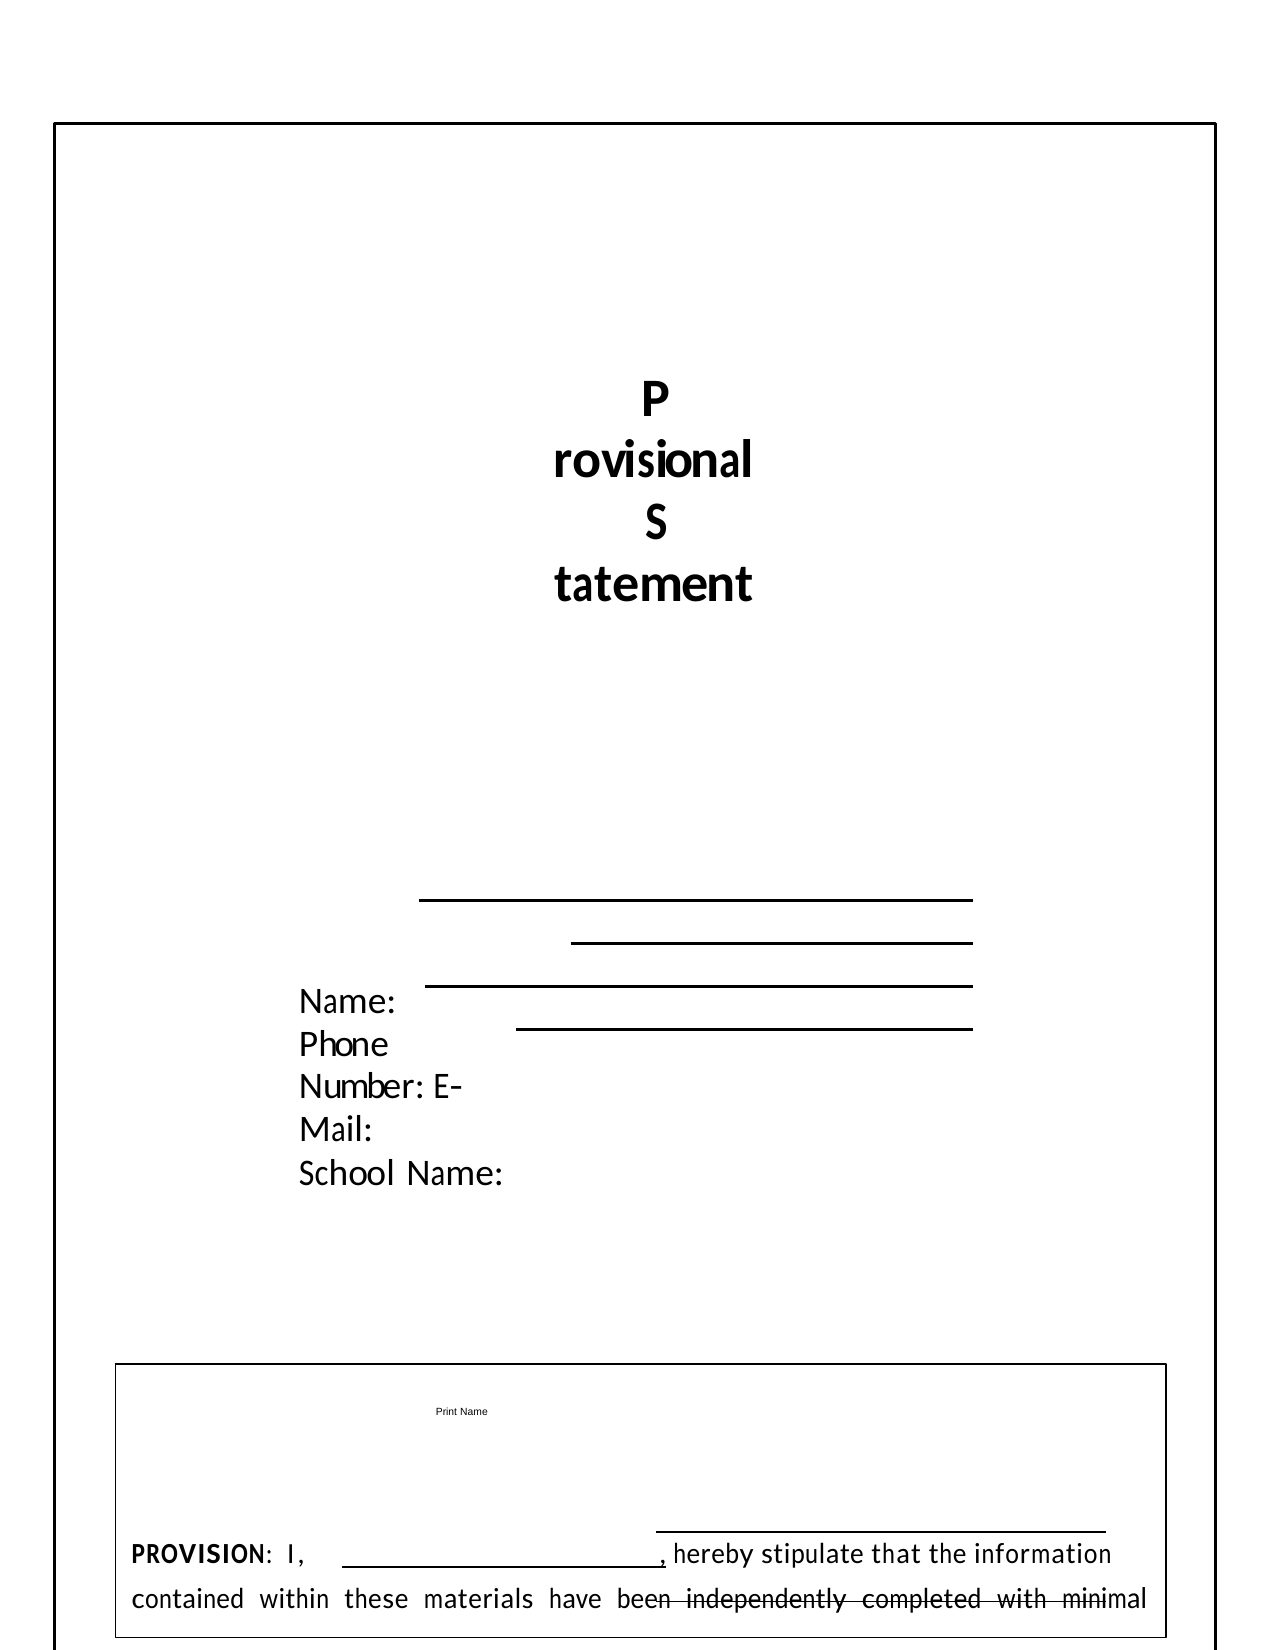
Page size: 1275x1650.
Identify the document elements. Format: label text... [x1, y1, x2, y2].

text PROVISION: I, , hereby stipulate that the information contained within these materials have been independently completed with minimal [131, 1535, 1157, 1616]
text Name: [299, 979, 1188, 1022]
text School Name: [299, 1151, 1188, 1194]
text Provisional Statement [547, 367, 765, 615]
text Phone Number: E-Mail: [299, 1022, 508, 1151]
